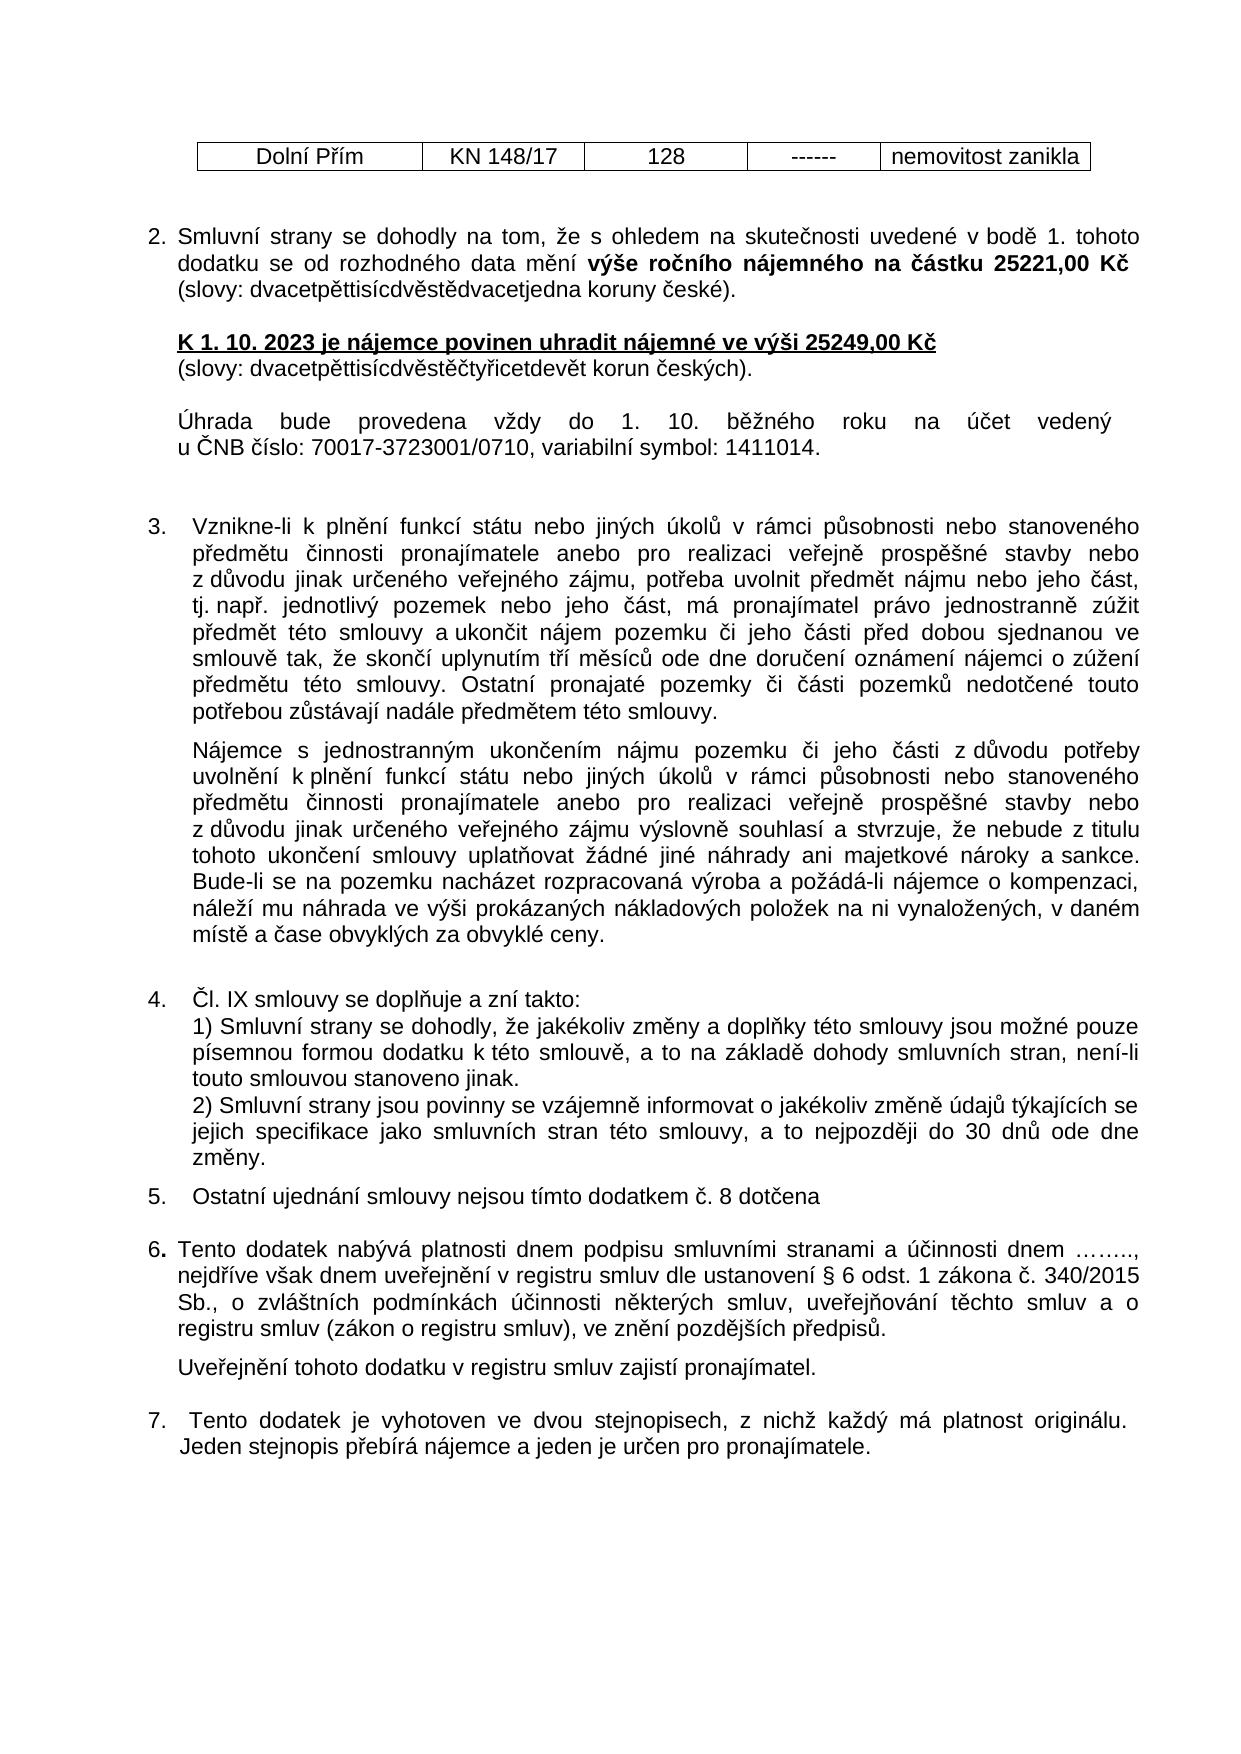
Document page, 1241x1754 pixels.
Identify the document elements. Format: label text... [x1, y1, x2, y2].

text 4. Čl. IX smlouvy se doplňuje a zní takto: [148, 986, 1140, 1013]
text K 1. 10. 2023 je nájemce povinen uhradit nájemné ve výši 25249,00 Kč [177, 329, 1140, 355]
text 2) Smluvní strany jsou povinny se vzájemně informovat o jakékoliv změně údajů týkajících se jejich specifikace jako smluvních stran této smlouvy, a to nejpozději do 30 dnů ode dne změny. [192, 1092, 1140, 1171]
list 5. Ostatní ujednání smlouvy nejsou tímto dodatkem č. 8 dotčena [148, 1183, 1140, 1209]
text Úhrada bude provedena vždy do 1. 10. běžného roku na účet vedený u ČNB číslo: 70017-3723001/0710, variabilní symbol: 1411014. [177, 408, 1140, 461]
list Vznikne-li k plnění funkcí státu nebo jiných úkolů v rámci působnosti nebo stanoveného předmětu činnosti pronajímatele anebo pro realizaci veřejně prospěšné stavby nebo z důvodu jinak určeného veřejného zájmu, potřeba uvolnit předmět nájmu nebo jeho část, tj. např. jednotlivý pozemek nebo jeho část, má pronajímatel právo jednostranně zúžit předmět této smlouvy a ukončit nájem pozemku či jeho části před dobou sjednanou ve smlouvě tak, že skončí uplynutím tří měsíců ode dne doručení oznámení nájemci o zúžení předmětu této smlouvy. Ostatní pronajaté pozemky či části pozemků nedotčené touto potřebou zůstávají nadále předmětem této smlouvy. [148, 513, 1140, 724]
table_cell Dolní Přím [198, 143, 422, 169]
table_cell ------ [748, 143, 880, 169]
text Nájemce s jednostranným ukončením nájmu pozemku či jeho části z důvodu potřeby uvolnění k plnění funkcí státu nebo jiných úkolů v rámci působnosti nebo stanoveného předmětu činnosti pronajímatele anebo pro realizaci veřejně prospěšné stavby nebo z důvodu jinak určeného veřejného zájmu výslovně souhlasí a stvrzuje, že nebude z titulu tohoto ukončení smlouvy uplatňovat žádné jiné náhrady ani majetkové nároky a sankce. Bude-li se na pozemku nacházet rozpracovaná výroba a požádá-li nájemce o kompenzaci, náleží mu náhrada ve výši prokázaných nákladových položek na ni vynaložených, v daném místě a čase obvyklých za obvyklé ceny. [192, 737, 1140, 947]
table_cell 128 [585, 143, 747, 169]
text 7. Tento dodatek je vyhotoven ve dvou stejnopisech, z nichž každý má platnost originálu. Jeden stejnopis přebírá nájemce a jeden je určen pro pronajímatele. [148, 1407, 1140, 1459]
text Uveřejnění tohoto dodatku v registru smluv zajistí pronajímatel. [177, 1354, 1140, 1380]
text 6. Tento dodatek nabývá platnosti dnem podpisu smluvními stranami a účinnosti dnem …….., nejdříve však dnem uveřejnění v registru smluv dle ustanovení § 6 odst. 1 zákona č. 340/2015 Sb., o zvláštních podmínkách účinnosti některých smluv, uveřejňování těchto smluv a o registru smluv (zákon o registru smluv), ve znění pozdějších předpisů. [148, 1236, 1140, 1341]
table_cell nemovitost zanikla [881, 143, 1090, 169]
table_cell KN 148/17 [423, 143, 584, 169]
list Smluvní strany se dohodly na tom, že s ohledem na skutečnosti uvedené v bodě 1. tohoto dodatku se od rozhodného data mění výše ročního nájemného na částku 25221,00 Kč (slovy: dvacetpěttisícdvěstědvacetjedna koruny české). [148, 223, 1140, 302]
text (slovy: dvacetpěttisícdvěstěčtyřicetdevět korun českých). [177, 355, 1140, 381]
text 1) Smluvní strany se dohodly, že jakékoliv změny a doplňky této smlouvy jsou možné pouze písemnou formou dodatku k této smlouvě, a to na základě dohody smluvních stran, není-li touto smlouvou stanoveno jinak. [192, 1013, 1140, 1092]
